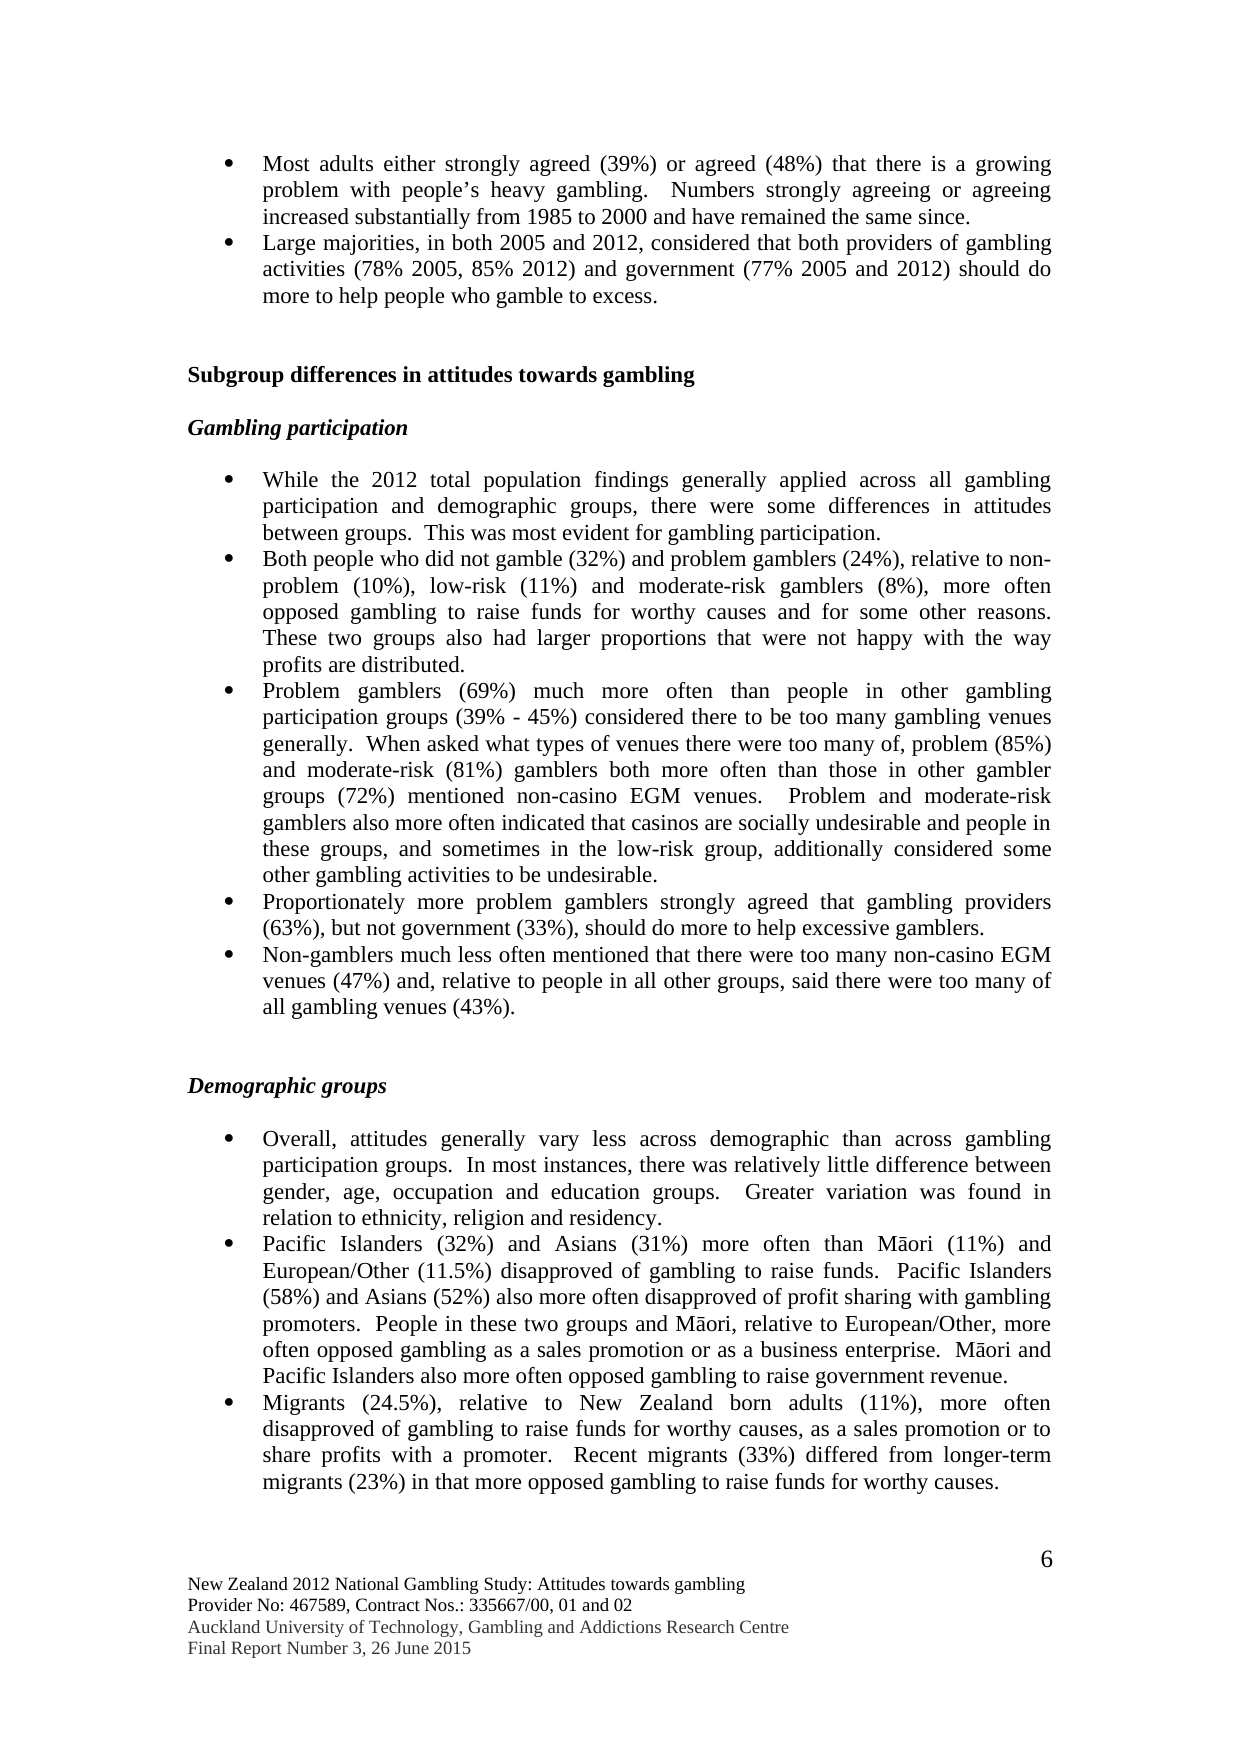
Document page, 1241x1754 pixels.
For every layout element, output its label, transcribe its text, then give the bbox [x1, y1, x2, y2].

text Gambling participation [187, 413, 1053, 440]
list Problem gamblers (69%) much more often than people in other gambling participation groups (39% - 45%) considered there to be too many gambling venues generally. When asked what types of venues there were too many of, problem (85%) and moderate-risk (81%) gamblers both more often than those in other gambler groups (72%) mentioned non-casino EGM venues. Problem and moderate-risk gamblers also more often indicated that casinos are socially undesirable and people in these groups, and sometimes in the low-risk group, additionally considered some other gambling activities to be undesirable. [225, 677, 1053, 888]
list Non-gamblers much less often mentioned that there were too many non-casino EGM venues (47%) and, relative to people in all other groups, said there were too many of all gambling venues (43%). [225, 941, 1053, 1020]
text Subgroup differences in attitudes towards gambling [187, 361, 1053, 387]
list Large majorities, in both 2005 and 2012, considered that both providers of gambling activities (78% 2005, 85% 2012) and government (77% 2005 and 2012) should do more to help people who gamble to excess. [225, 229, 1053, 308]
text Demographic groups [187, 1072, 1053, 1099]
list Both people who did not gamble (32%) and problem gamblers (24%), relative to non-problem (10%), low-risk (11%) and moderate-risk gamblers (8%), more often opposed gambling to raise funds for worthy causes and for some other reasons. These two groups also had larger proportions that were not happy with the way profits are distributed. [225, 545, 1053, 677]
list While the 2012 total population findings generally applied across all gambling participation and demographic groups, there were some differences in attitudes between groups. This was most evident for gambling participation. [225, 466, 1053, 545]
list Migrants (24.5%), relative to New Zealand born adults (11%), more often disapproved of gambling to raise funds for worthy causes, as a sales promotion or to share profits with a promoter. Recent migrants (33%) differed from longer-term migrants (23%) in that more opposed gambling to raise funds for worthy causes. [225, 1389, 1053, 1494]
list Proportionately more problem gamblers strongly agreed that gambling providers (63%), but not government (33%), should do more to help excessive gamblers. [225, 888, 1053, 941]
list Pacific Islanders (32%) and Asians (31%) more often than Māori (11%) and European/Other (11.5%) disapproved of gambling to raise funds. Pacific Islanders (58%) and Asians (52%) also more often disapproved of profit sharing with gambling promoters. People in these two groups and Māori, relative to European/Other, more often opposed gambling as a sales promotion or as a business enterprise. Māori and Pacific Islanders also more often opposed gambling to raise government revenue. [225, 1231, 1053, 1389]
list Most adults either strongly agreed (39%) or agreed (48%) that there is a growing problem with people’s heavy gambling. Numbers strongly agreeing or agreeing increased substantially from 1985 to 2000 and have remained the same since. [225, 150, 1053, 229]
list Overall, attitudes generally vary less across demographic than across gambling participation groups. In most instances, there was relatively little difference between gender, age, occupation and education groups. Greater variation was found in relation to ethnicity, religion and residency. [225, 1125, 1053, 1231]
